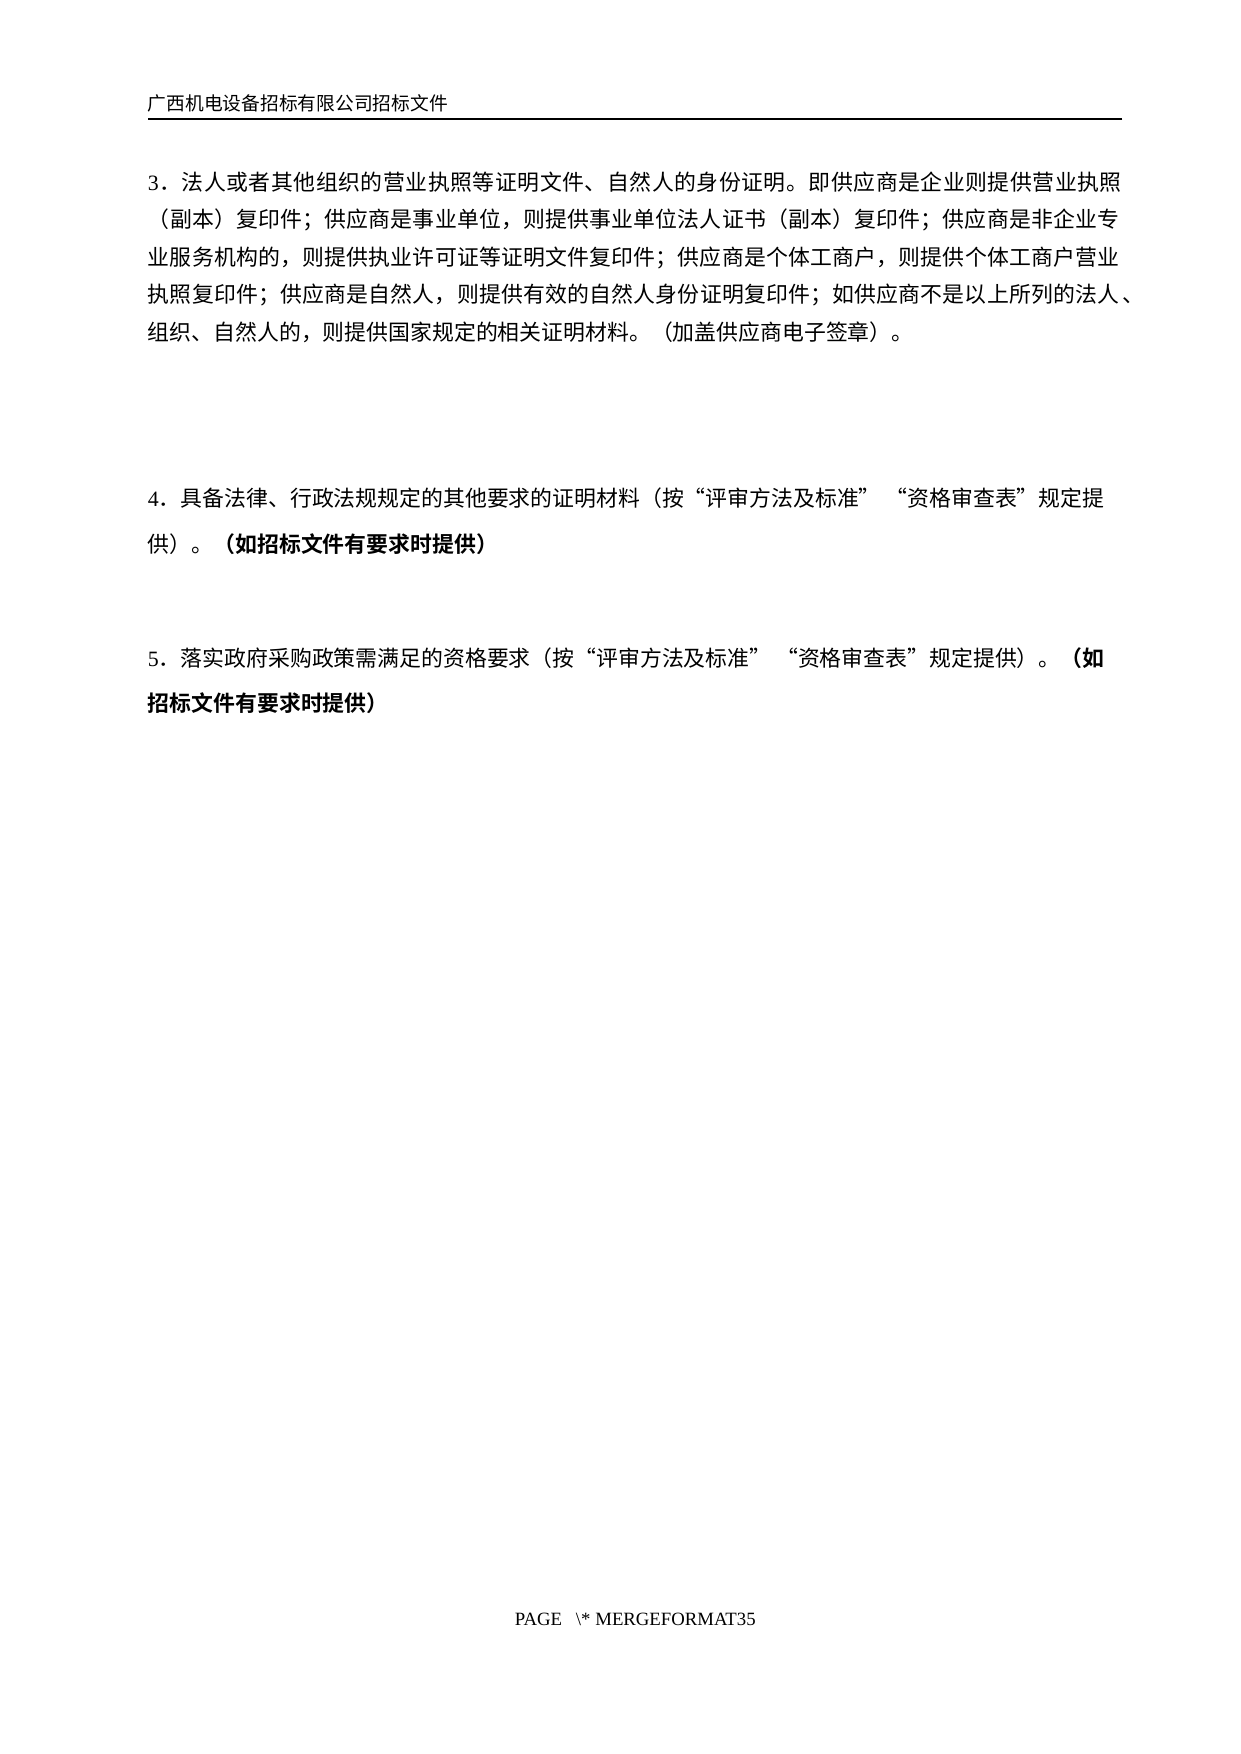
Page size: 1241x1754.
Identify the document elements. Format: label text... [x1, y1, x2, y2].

text 4．具备法律、行政法规规定的其他要求的证明材料（按“评审方法及标准” “资格审查表”规定提供）。（如招标文件有要求时提供） [148, 469, 1122, 561]
text 5．落实政府采购政策需满足的资格要求（按“评审方法及标准” “资格审查表”规定提供）。（如招标文件有要求时提供） [148, 629, 1122, 721]
text 3．法人或者其他组织的营业执照等证明文件、自然人的身份证明。即供应商是企业则提供营业执照（副本）复印件；供应商是事业单位，则提供事业单位法人证书（副本）复印件；供应商是非企业专业服务机构的，则提供执业许可证等证明文件复印件；供应商是个体工商户，则提供个体工商户营业执照复印件；供应商是自然人，则提供有效的自然人身份证明复印件；如供应商不是以上所列的法人、组织、自然人的，则提供国家规定的相关证明材料。（加盖供应商电子签章）。 [148, 160, 1122, 348]
